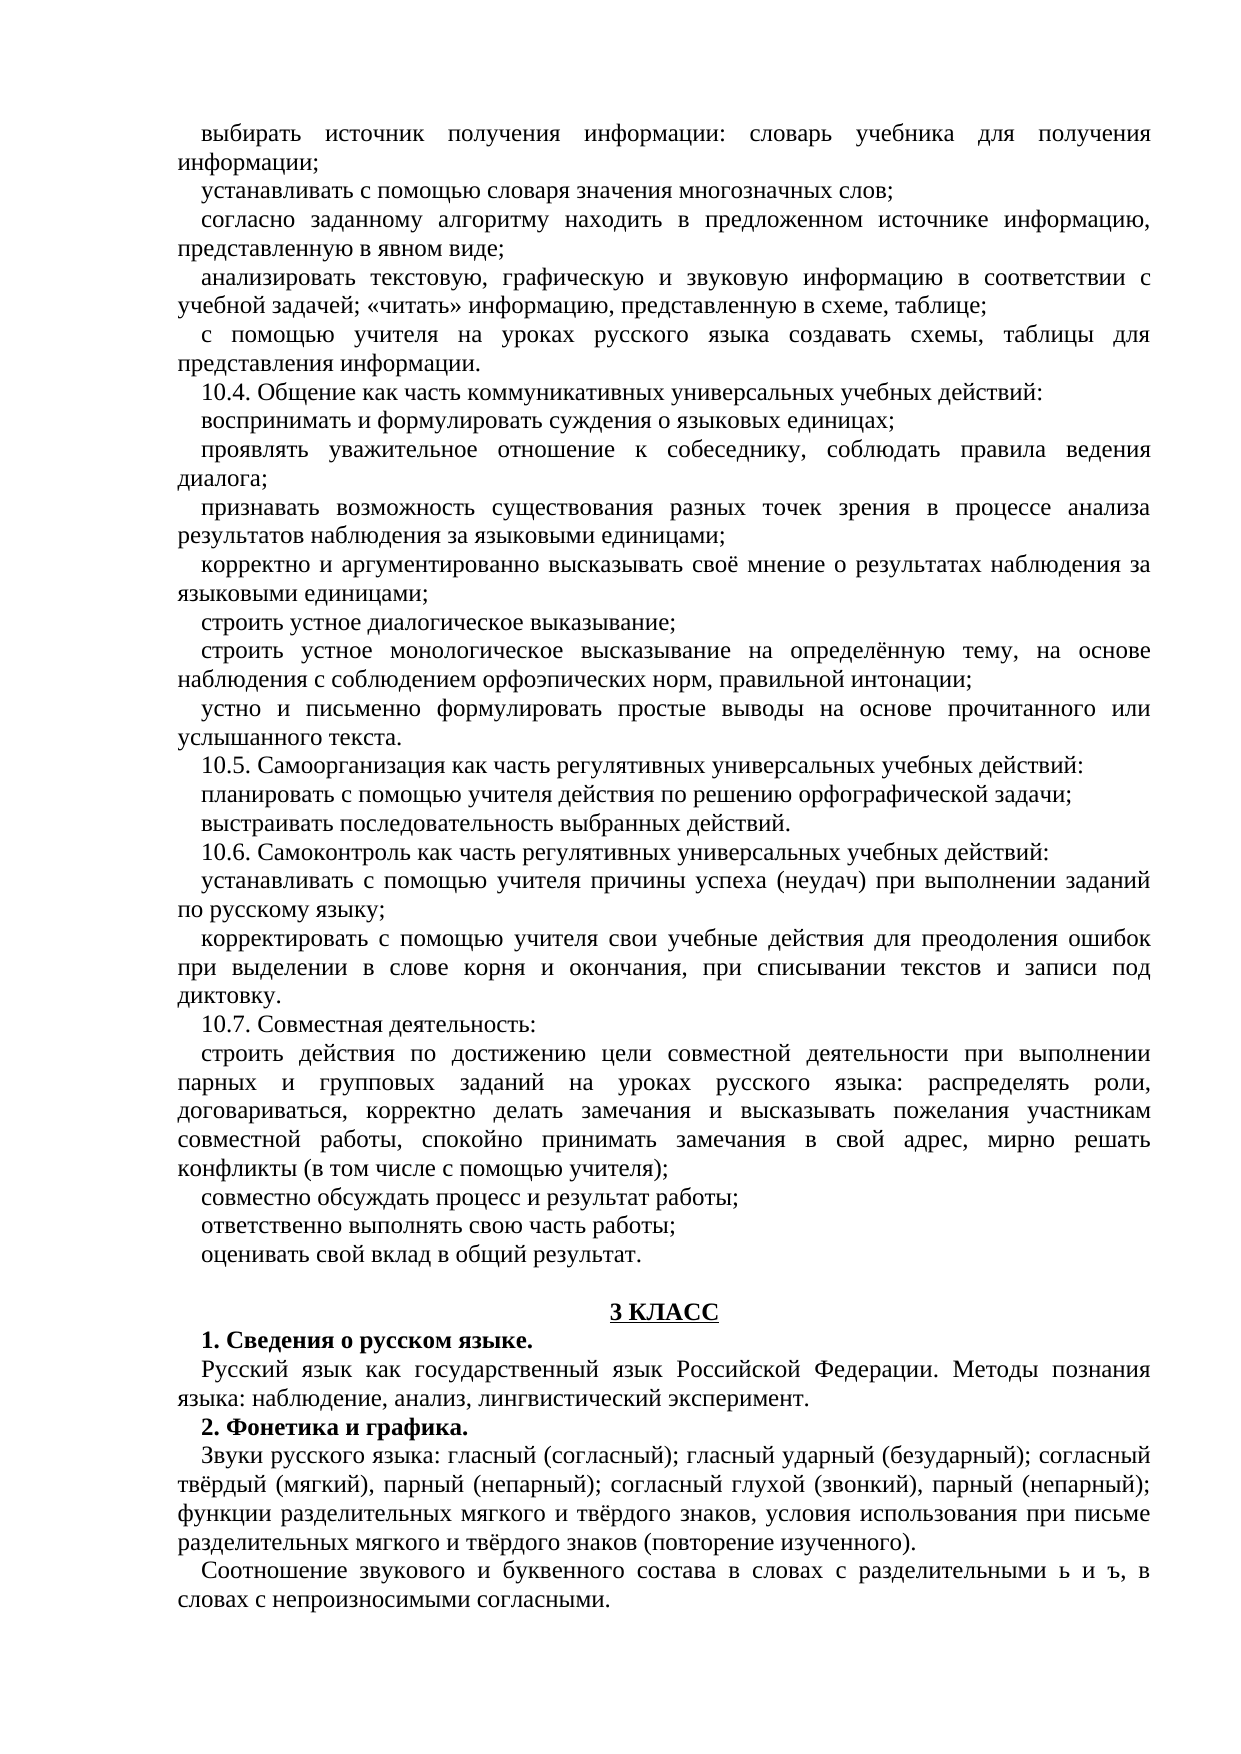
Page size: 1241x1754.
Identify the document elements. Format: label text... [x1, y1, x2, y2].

text с помощью учителя на уроках русского языка создавать схемы, таблицы для представления информации. [177, 319, 1152, 377]
text устанавливать с помощью словаря значения многозначных слов; [177, 176, 1152, 204]
text Соотношение звукового и буквенного состава в словах с разделительными ь и ъ, в словах с непроизносимыми согласными. [177, 1556, 1152, 1613]
text воспринимать и формулировать суждения о языковых единицах; [177, 406, 1152, 434]
text согласно заданному алгоритму находить в предложенном источнике информацию, представленную в явном виде; [177, 204, 1152, 262]
text проявлять уважительное отношение к собеседнику, соблюдать правила ведения диалога; [177, 434, 1152, 492]
text корректно и аргументированно высказывать своё мнение о результатах наблюдения за языковыми единицами; [177, 549, 1152, 607]
text оценивать свой вклад в общий результат. [177, 1239, 1152, 1268]
text строить действия по достижению цели совместной деятельности при выполнении парных и групповых заданий на уроках русского языка: распределять роли, договариваться, корректно делать замечания и высказывать пожелания участникам совместной работы, спокойно принимать замечания в свой адрес, мирно решать конфликты (в том числе с помощью учителя); [177, 1038, 1152, 1182]
text выстраивать последовательность выбранных действий. [177, 808, 1152, 837]
text 1. Сведения о русском языке. [177, 1326, 1152, 1354]
text 10.7. Совместная деятельность: [177, 1009, 1152, 1038]
text устно и письменно формулировать простые выводы на основе прочитанного или услышанного текста. [177, 693, 1152, 751]
text планировать с помощью учителя действия по решению орфографической задачи; [177, 779, 1152, 808]
text строить устное диалогическое выказывание; [177, 607, 1152, 636]
text 10.4. Общение как часть коммуникативных универсальных учебных действий: [177, 377, 1152, 406]
text корректировать с помощью учителя свои учебные действия для преодоления ошибок при выделении в слове корня и окончания, при списывании текстов и записи под диктовку. [177, 923, 1152, 1009]
text 10.5. Самоорганизация как часть регулятивных универсальных учебных действий: [177, 751, 1152, 779]
text строить устное монологическое высказывание на определённую тему, на основе наблюдения с соблюдением орфоэпических норм, правильной интонации; [177, 636, 1152, 693]
text выбирать источник получения информации: словарь учебника для получения информации; [177, 118, 1152, 176]
text 10.6. Самоконтроль как часть регулятивных универсальных учебных действий: [177, 837, 1152, 866]
text Звуки русского языка: гласный (согласный); гласный ударный (безударный); согласный твёрдый (мягкий), парный (непарный); согласный глухой (звонкий), парный (непарный); функции разделительных мягкого и твёрдого знаков, условия использования при письме разделительных мягкого и твёрдого знаков (повторение изученного). [177, 1441, 1152, 1556]
text 2. Фонетика и графика. [177, 1412, 1152, 1441]
text анализировать текстовую, графическую и звуковую информацию в соответствии с учебной задачей; «читать» информацию, представленную в схеме, таблице; [177, 262, 1152, 319]
text устанавливать с помощью учителя причины успеха (неудач) при выполнении заданий по русскому языку; [177, 866, 1152, 923]
text совместно обсуждать процесс и результат работы; [177, 1182, 1152, 1211]
text признавать возможность существования разных точек зрения в процессе анализа результатов наблюдения за языковыми единицами; [177, 492, 1152, 549]
text ответственно выполнять свою часть работы; [177, 1211, 1152, 1239]
text 3 КЛАСС [177, 1297, 1152, 1326]
text Русский язык как государственный язык Российской Федерации. Методы познания языка: наблюдение, анализ, лингвистический эксперимент. [177, 1354, 1152, 1412]
